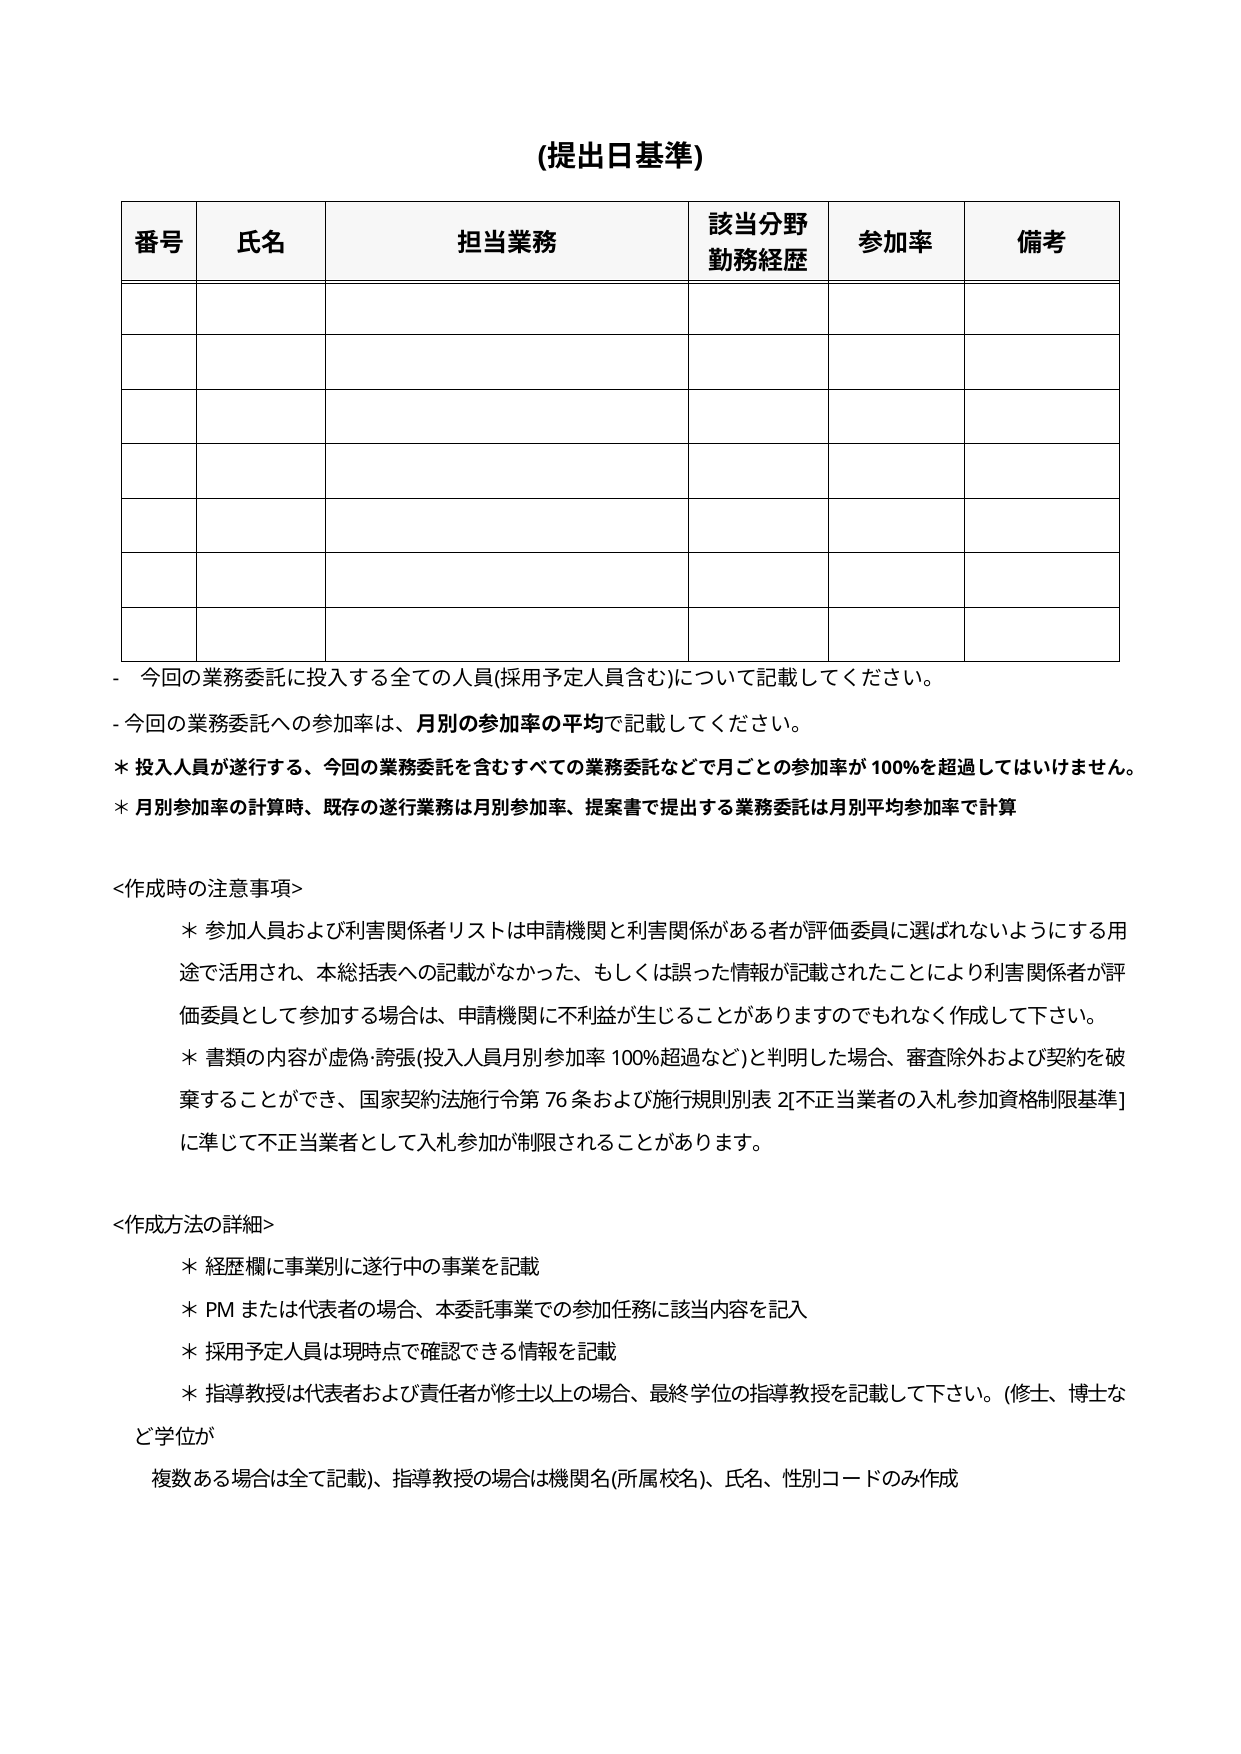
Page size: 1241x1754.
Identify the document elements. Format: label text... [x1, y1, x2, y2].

text <作成方法の詳細> [112, 1208, 1128, 1238]
table_cell [122, 284, 196, 334]
table_cell [122, 444, 196, 497]
table_cell [965, 444, 1119, 497]
table_cell [122, 608, 196, 661]
table_cell [326, 390, 688, 443]
table_cell [829, 335, 964, 388]
table_cell [689, 444, 828, 497]
table_cell [829, 553, 964, 606]
table_header 番号 [122, 202, 196, 279]
table_cell [197, 499, 325, 552]
table_cell [829, 444, 964, 497]
table_cell [326, 608, 688, 661]
table_cell [326, 499, 688, 552]
table_cell [689, 608, 828, 661]
table_header 氏名 [197, 202, 325, 279]
text <作成時の注意事項> [112, 872, 1128, 902]
table_cell [197, 390, 325, 443]
table_cell [197, 444, 325, 497]
table_header 参加率 [829, 202, 964, 279]
text ＊ PMまたは代表者の場合、本委託事業での参加任務に該当内容を記入 [179, 1293, 1128, 1323]
table_cell [122, 335, 196, 388]
table_cell [197, 608, 325, 661]
text (提出日基準) [112, 133, 1128, 175]
table_cell [965, 284, 1119, 334]
table_header 該当分野 勤務経歴 [689, 202, 828, 279]
text - 今回の業務委託に投入する全ての人員(採用予定人員含む)について記載してください。 [112, 661, 1128, 692]
table_cell [689, 390, 828, 443]
table_cell [326, 284, 688, 334]
text ＊ 採用予定人員は現時点で確認できる情報を記載 [179, 1335, 1128, 1365]
table_cell [965, 553, 1119, 606]
table_cell [326, 335, 688, 388]
text ＊ 経歴欄に事業別に遂行中の事業を記載 [179, 1251, 1128, 1281]
text ＊ 投入人員が遂行する、今回の業務委託を含むすべての業務委託などで月ごとの参加率が100%を超過してはいけません。 [112, 752, 1128, 779]
text ＊ 書類の内容が虚偽·誇張(投入人員月別参加率100%超過など)と判明した場合、審査除外および契約を破棄することができ、国家契約法施行令第76条および施行規則別表2[不正当業者の入札参加資格制限基準]に準じて不正当業者として入札参加が制限されることがあります。 [179, 1041, 1128, 1156]
table_header 備考 [965, 202, 1119, 279]
table_cell [829, 499, 964, 552]
table_cell [965, 390, 1119, 443]
text 複数ある場合は全て記載)、指導教授の場合は機関名(所属校名)、氏名、性別コードのみ作成 [133, 1462, 1128, 1492]
table_cell [122, 499, 196, 552]
table_cell [689, 284, 828, 334]
table_cell [829, 608, 964, 661]
table_cell [326, 444, 688, 497]
table_cell [965, 499, 1119, 552]
table_cell [689, 499, 828, 552]
table_cell [829, 390, 964, 443]
table_cell [689, 553, 828, 606]
table_cell [122, 390, 196, 443]
text ＊ 指導教授は代表者および責任者が修士以上の場合、最終学位の指導教授を記載して下さい。(修士、博士など学位が [133, 1377, 1128, 1450]
text - 今回の業務委託への参加率は、月別の参加率の平均で記載してください。 [112, 707, 1128, 737]
table_cell [197, 553, 325, 606]
table_cell [326, 553, 688, 606]
table_cell [197, 284, 325, 334]
text ＊ 参加人員および利害関係者リストは申請機関と利害関係がある者が評価委員に選ばれないようにする用途で活用され、本総括表への記載がなかった、もしくは誤った情報が記載されたことにより利害関係者が評価委員として参加する場合は、申請機関に不利益が生じることがありますのでもれなく作成して下さい。 [179, 914, 1128, 1029]
table_cell [965, 335, 1119, 388]
table_cell [689, 335, 828, 388]
table_cell [197, 335, 325, 388]
table_cell [829, 284, 964, 334]
table_header 担当業務 [326, 202, 688, 279]
table_cell [122, 553, 196, 606]
text ＊ 月別参加率の計算時、既存の遂行業務は月別参加率、提案書で提出する業務委託は月別平均参加率で計算 [112, 793, 1128, 820]
table_cell [965, 608, 1119, 661]
